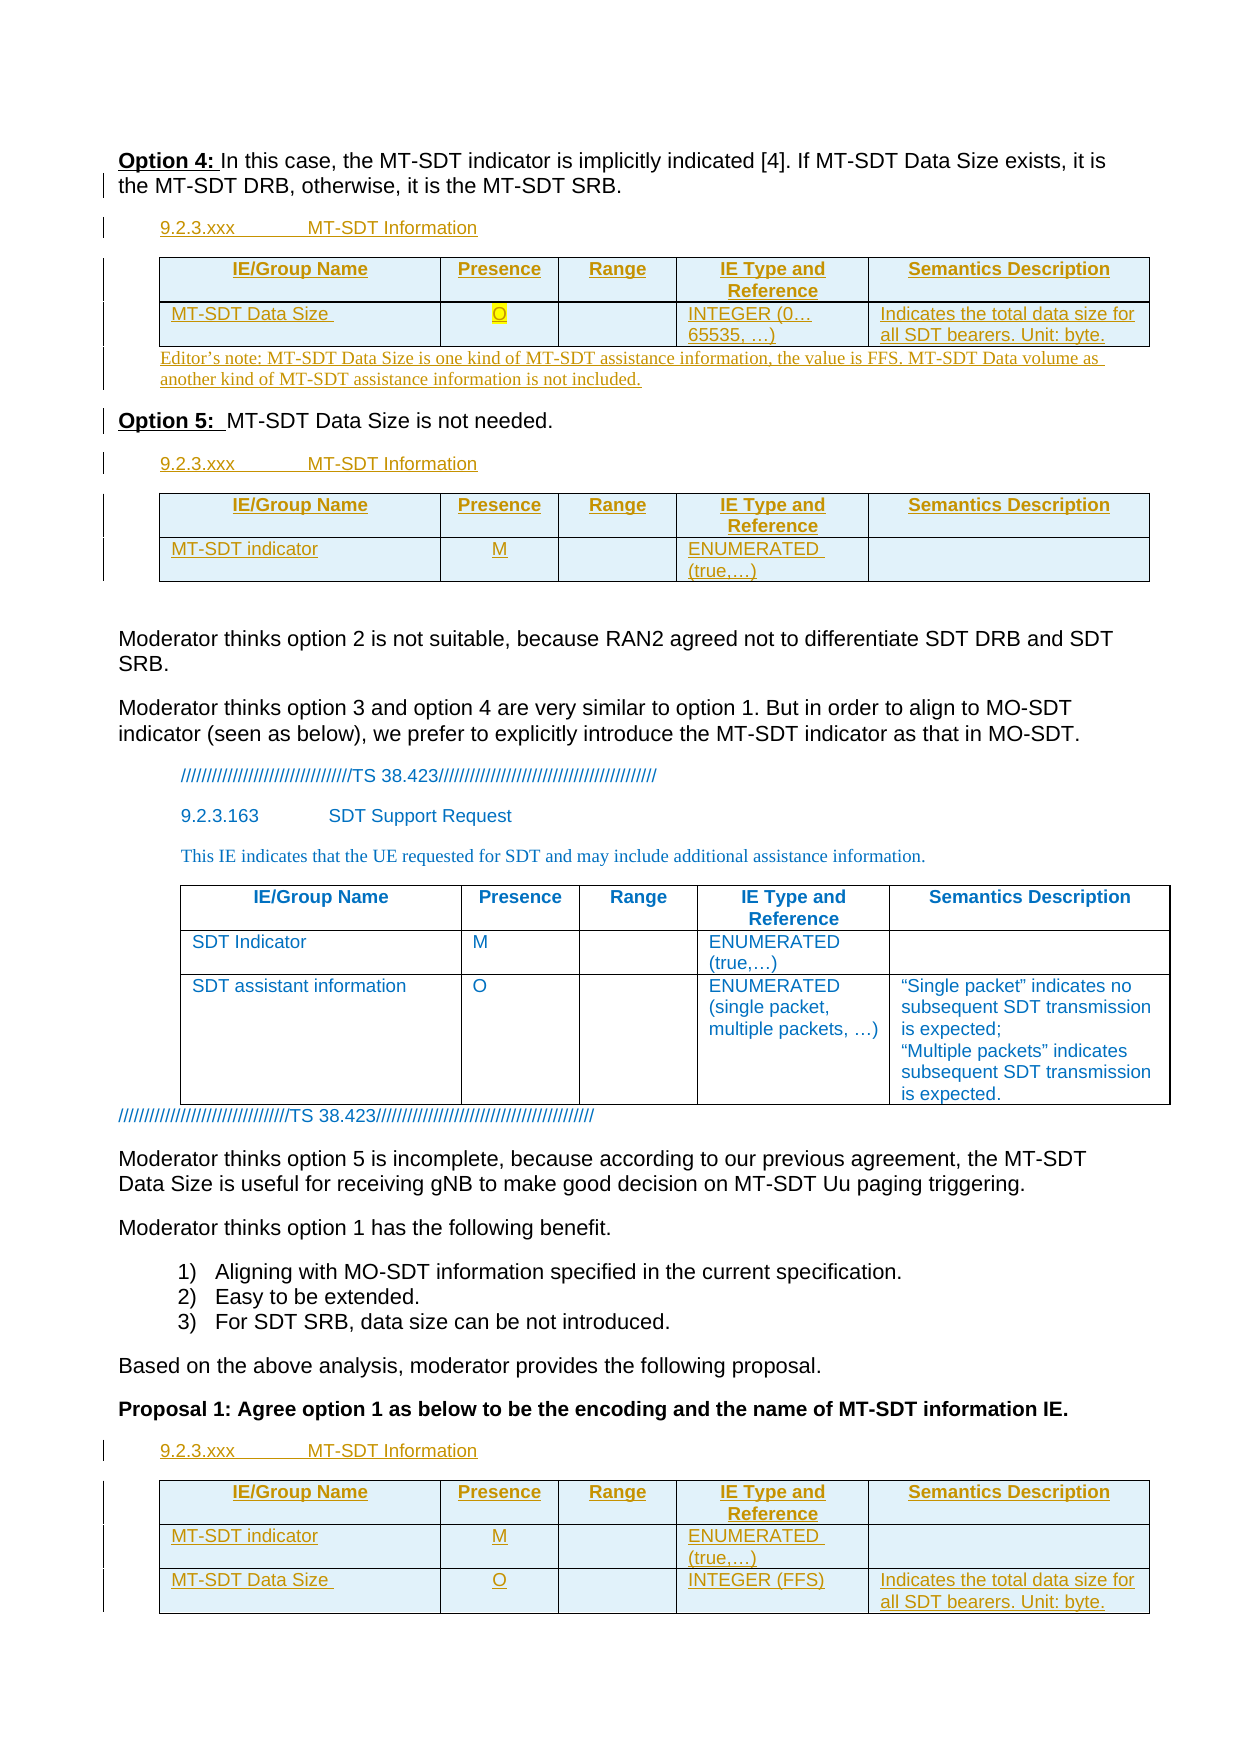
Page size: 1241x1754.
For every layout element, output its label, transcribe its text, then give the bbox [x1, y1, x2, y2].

table_header Semantics Description [890, 886, 1169, 929]
table_cell [890, 931, 1169, 974]
text Option 5: MT-SDT Data Size is not needed. [118, 408, 1122, 434]
text /////////////////////////////////TS 38.423////////////////////////////////////////// [181, 764, 1122, 786]
text Proposal 1: Agree option 1 as below to be the encoding and the name of MT-SDT information IE. [118, 1397, 1122, 1421]
table_header IE Type and Reference [698, 886, 889, 929]
table_cell O [462, 975, 579, 1104]
table_cell [580, 975, 697, 1104]
table_cell ENUMERATED (single packet, multiple packets, …) [698, 975, 889, 1104]
table_cell SDT Indicator [181, 931, 461, 974]
subtitle 9.2.3.163 SDT Support Request [181, 805, 1122, 826]
list Easy to be extended. [177, 1284, 1122, 1309]
table_header Range [580, 886, 697, 929]
list For SDT SRB, data size can be not introduced. [177, 1309, 1122, 1334]
text This IE indicates that the UE requested for SDT and may include additional assistance information. [181, 845, 1122, 867]
text Option 4: In this case, the MT-SDT indicator is implicitly indicated [4]. If MT-SDT Data Size exists, it is the MT-SDT DRB, otherwise, it is the MT-SDT SRB. [118, 148, 1122, 198]
text Moderator thinks option 2 is not suitable, because RAN2 agreed not to differentiate SDT DRB and SDT SRB. [118, 626, 1122, 676]
table_cell ENUMERATED (true,…) [698, 931, 889, 974]
table_cell [580, 931, 697, 974]
text Moderator thinks option 1 has the following benefit. [118, 1214, 1122, 1240]
list Aligning with MO-SDT information specified in the current specification. [177, 1258, 1122, 1284]
text Moderator thinks option 5 is incomplete, because according to our previous agreement, the MT-SDT Data Size is useful for receiving gNB to make good decision on MT-SDT Uu paging triggering. [118, 1145, 1122, 1196]
table_cell SDT assistant information [181, 975, 461, 1104]
text /////////////////////////////////TS 38.423////////////////////////////////////////// [118, 1105, 1122, 1127]
table_header Presence [462, 886, 579, 929]
table_header IE/Group Name [181, 886, 461, 929]
text Based on the above analysis, moderator provides the following proposal. [118, 1353, 1122, 1378]
table_cell M [462, 931, 579, 974]
table_cell “Single packet” indicates no subsequent SDT transmission is expected; “Multiple packets” indicates subsequent SDT transmission is expected. [890, 975, 1169, 1104]
text Moderator thinks option 3 and option 4 are very similar to option 1. But in order to align to MO-SDT indicator (seen as below), we prefer to explicitly introduce the MT-SDT indicator as that in MO-SDT. [118, 695, 1122, 746]
